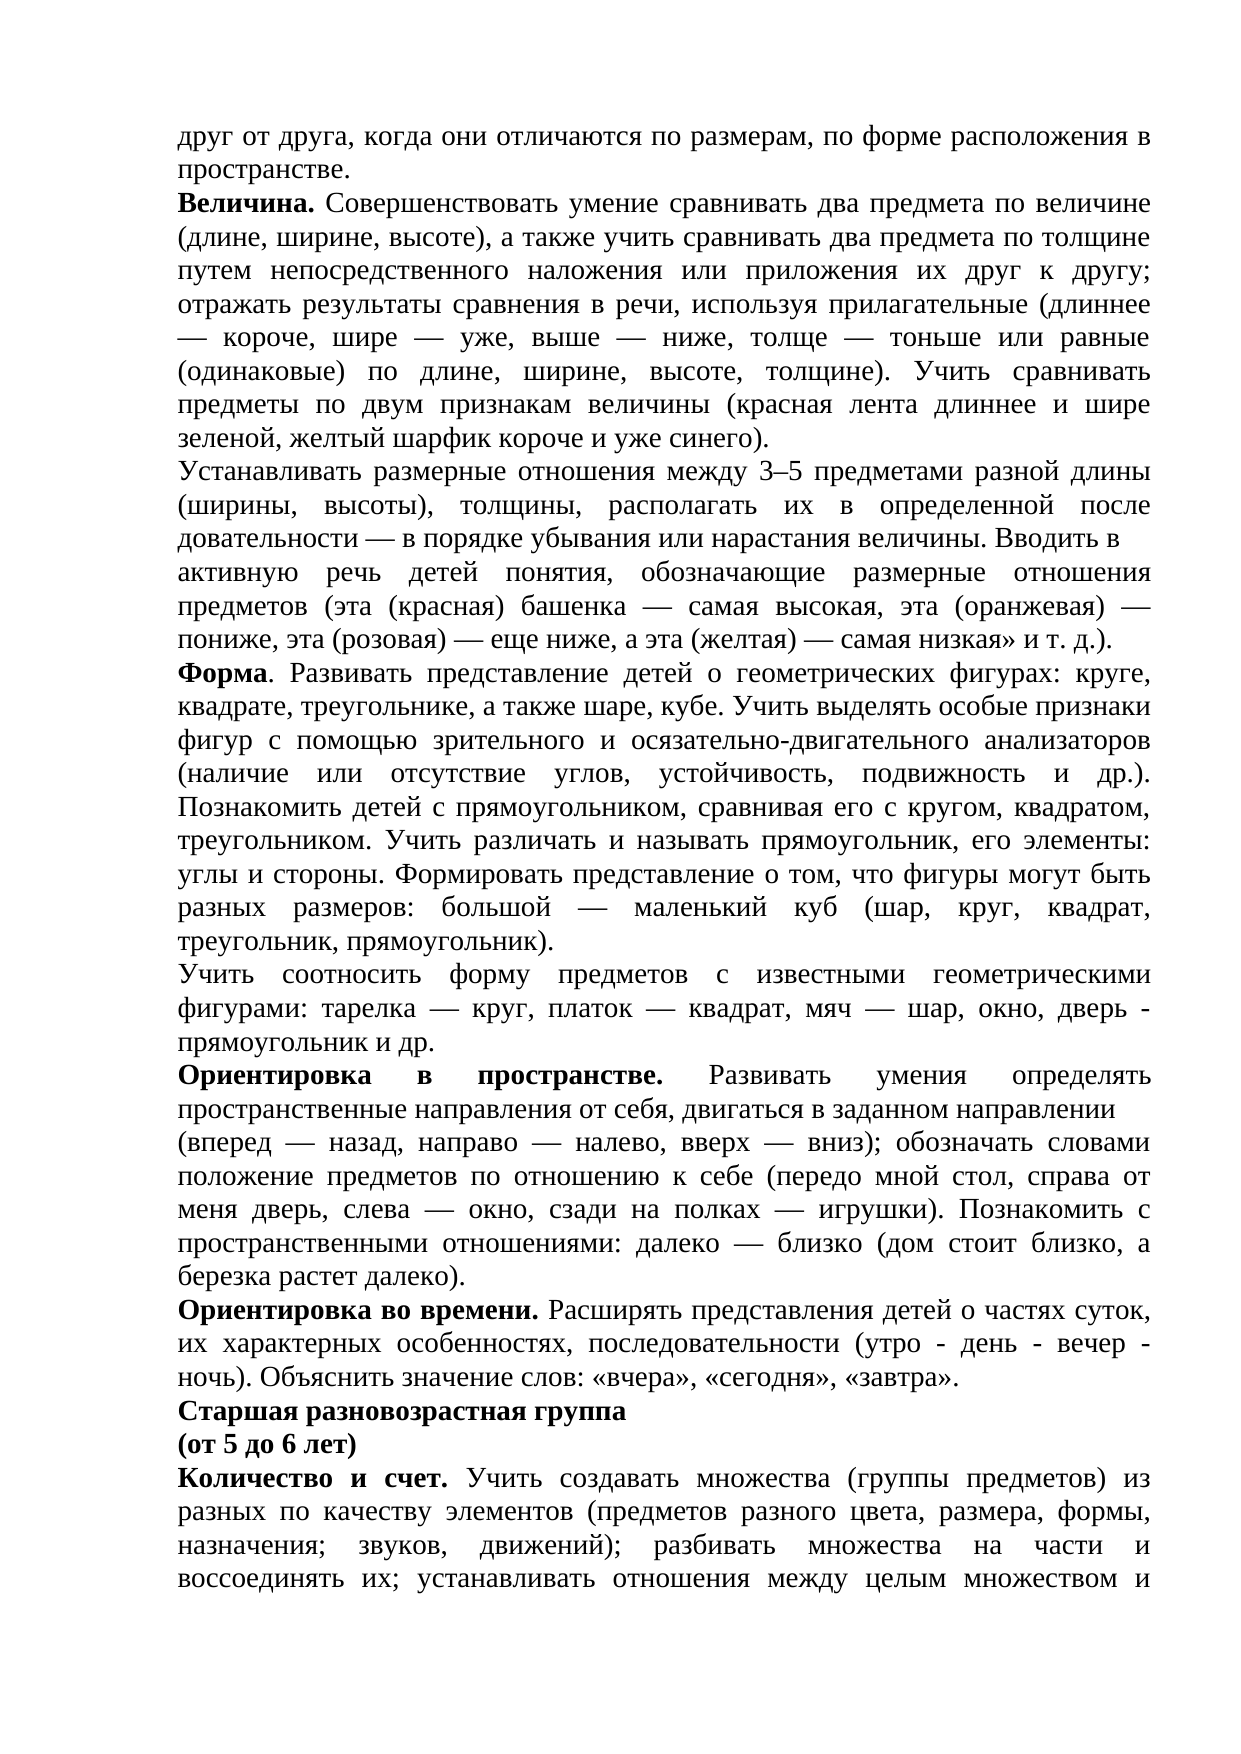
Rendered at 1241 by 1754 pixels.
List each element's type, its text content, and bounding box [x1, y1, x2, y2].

text Форма. Развивать представление детей о геометрических фигурах: круге, квадрате, треугольнике, а также шаре, кубе. Учить выделять особые признаки фигур с помощью зрительного и осязательно-двигательного анализаторов (наличие или отсутствие углов, устойчивость, подвижность и др.). Познакомить детей с прямоугольником, сравнивая его с кругом, квадратом, треугольником. Учить различать и называть прямоугольник, его элементы: углы и стороны. Формировать представление о том, что фигуры могут быть разных размеров: большой — маленький куб (шар, круг, квадрат, треугольник, прямоугольник). [177, 655, 1152, 957]
text активную речь детей понятия, обозначающие размерные отношения предметов (эта (красная) башенка — самая высокая, эта (оранжевая) — пониже, эта (розовая) — еще ниже, а эта (желтая) — самая низкая» и т. д.). [177, 554, 1152, 655]
text Старшая разновозрастная группа [177, 1393, 1152, 1426]
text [177, 118, 1152, 185]
text Ориентировка во времени. Расширять представления детей о частях суток, их характерных особенностях, последовательности (утро - день - вечер - ночь). Объяснить значение слов: «вчера», «сегодня», «завтра». [177, 1292, 1152, 1393]
text (вперед — назад, направо — налево, вверх — вниз); обозначать словами положение предметов по отношению к себе (передо мной стол, справа от меня дверь, слева — окно, сзади на полках — игрушки). Познакомить с пространственными отношениями: далеко — близко (дом стоит близко, а березка растет далеко). [177, 1124, 1152, 1292]
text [177, 1460, 1152, 1594]
text (от 5 до 6 лет) [177, 1426, 1152, 1460]
text Ориентировка в пространстве. Развивать умения определять пространственные направления от себя, двигаться в заданном направлении [177, 1057, 1152, 1124]
text Величина. Совершенствовать умение сравнивать два предмета по величине (длине, ширине, высоте), а также учить сравнивать два предмета по толщине путем непосредственного наложения или приложения их друг к другу; отражать результаты сравнения в речи, используя прилагательные (длиннее — короче, шире — уже, выше — ниже, толще — тоньше или равные (одинаковые) по длине, ширине, высоте, толщине). Учить сравнивать предметы по двум признакам величины (красная лента длиннее и шире зеленой, желтый шарфик короче и уже синего). [177, 185, 1152, 453]
text Учить соотносить форму предметов с известными геометрическими фигурами: тарелка — круг, платок — квадрат, мяч — шар, окно, дверь - прямоугольник и др. [177, 957, 1152, 1057]
text Устанавливать размерные отношения между 3–5 предметами разной длины (ширины, высоты), толщины, располагать их в определенной после довательности — в порядке убывания или нарастания величины. Вводить в [177, 453, 1152, 554]
